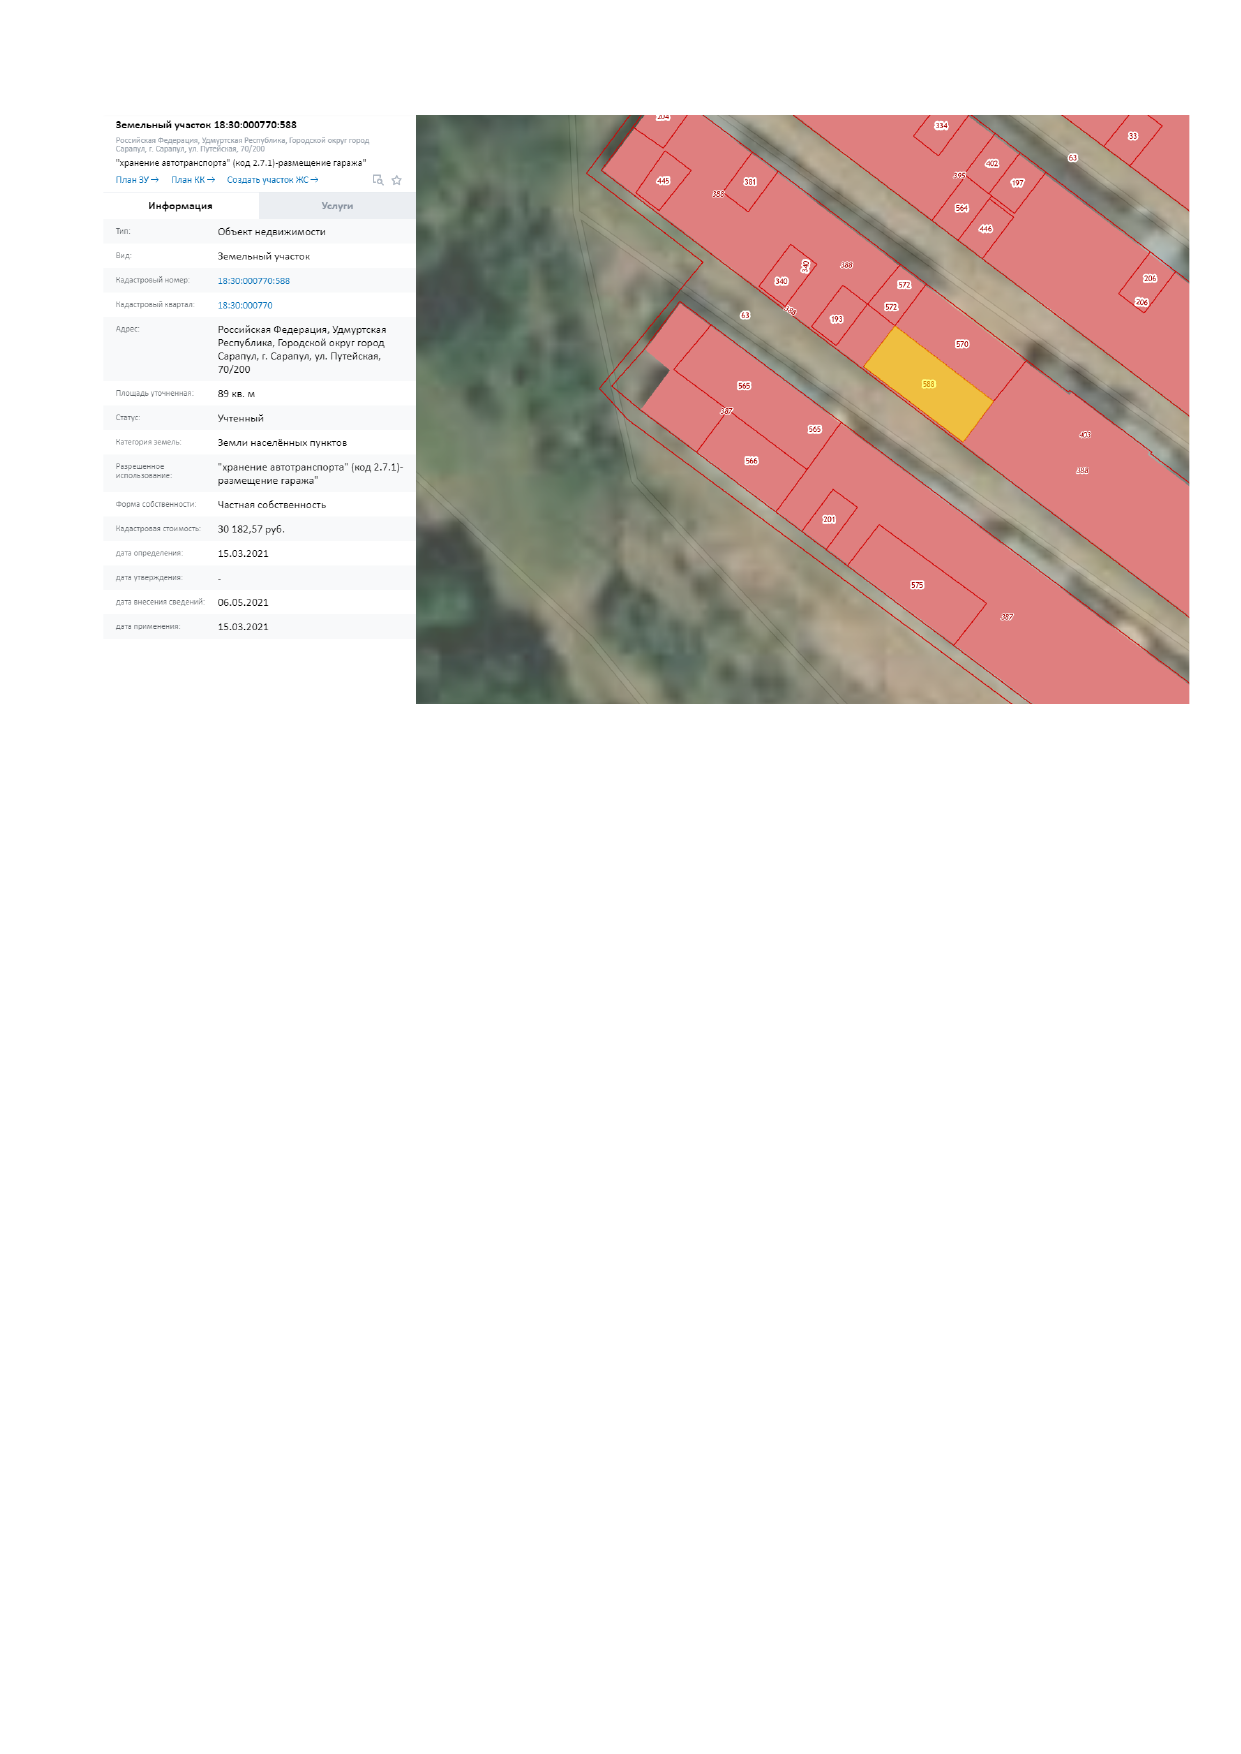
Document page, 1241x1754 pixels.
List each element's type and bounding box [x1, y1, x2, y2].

picture [103, 115, 1190, 704]
